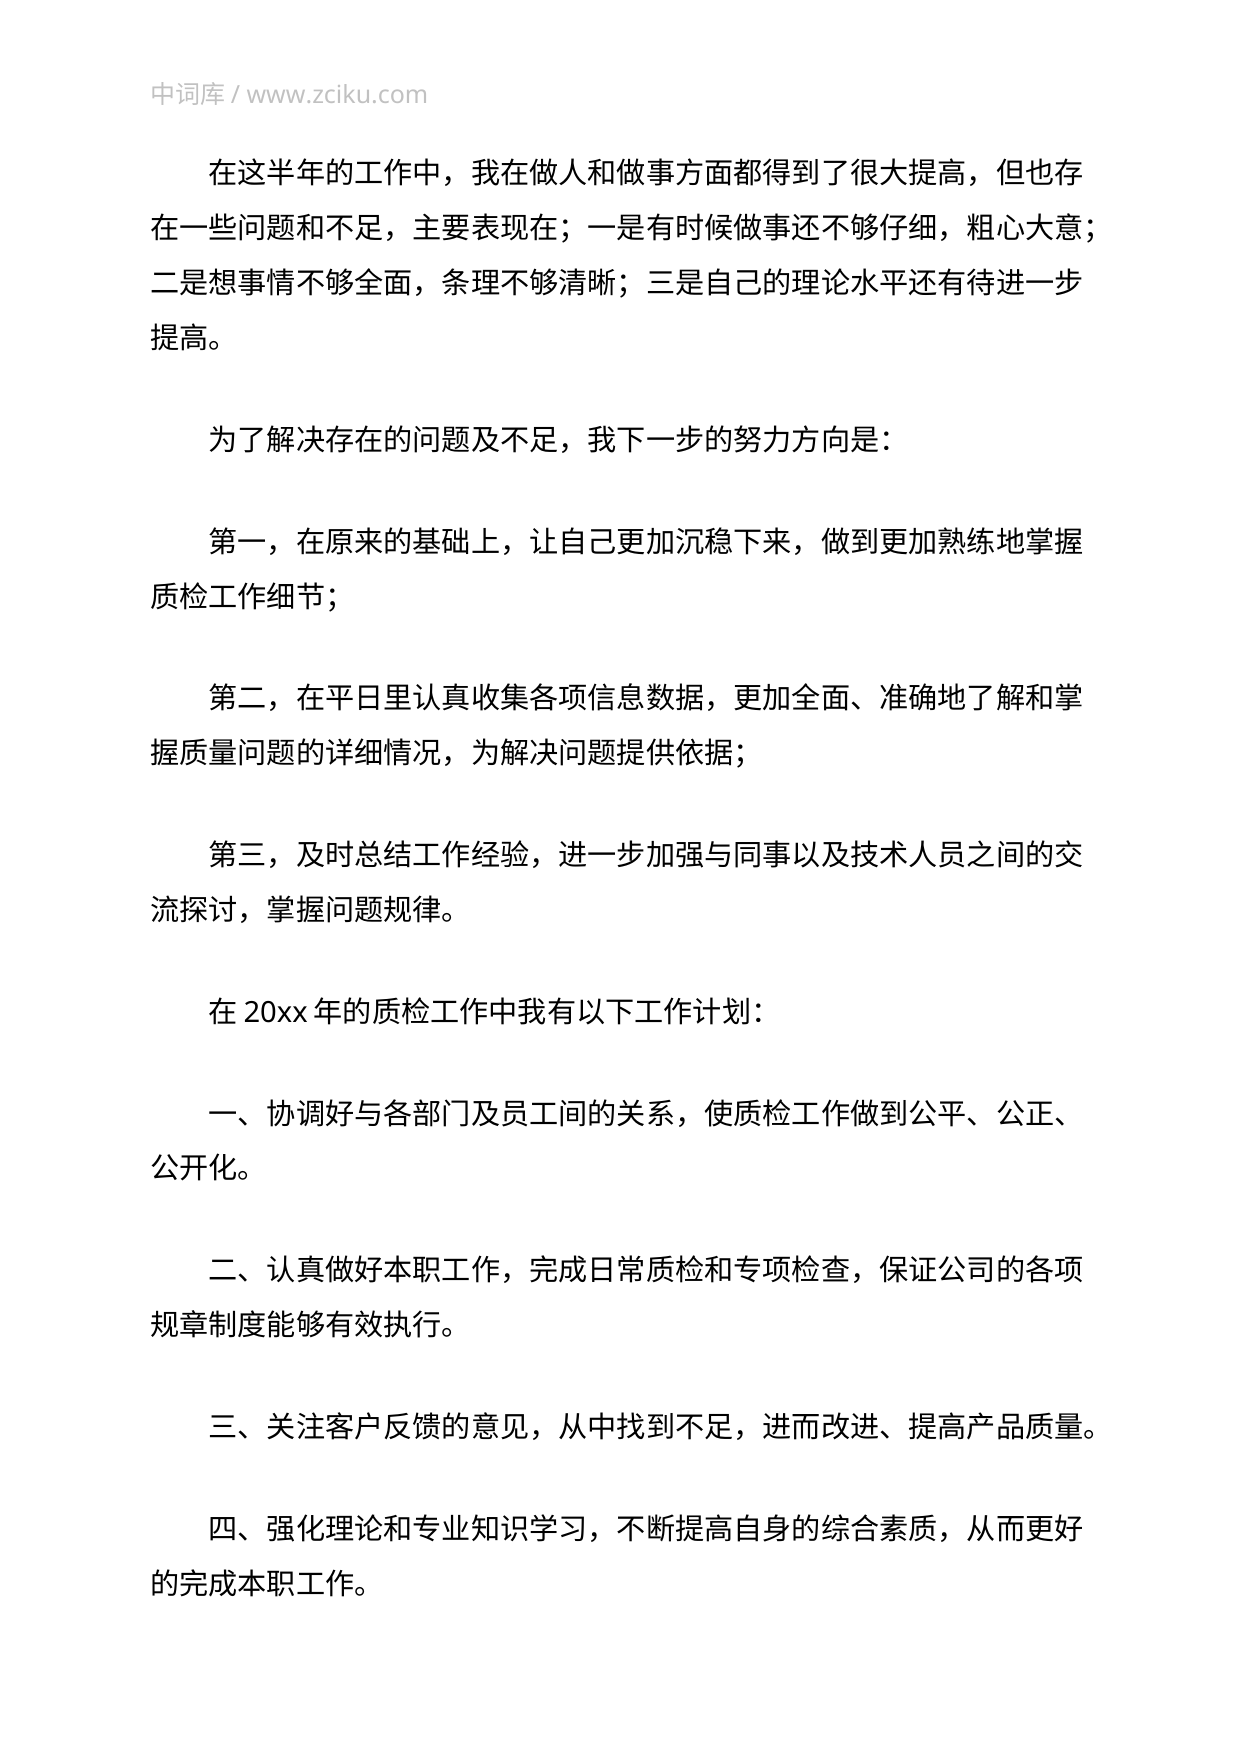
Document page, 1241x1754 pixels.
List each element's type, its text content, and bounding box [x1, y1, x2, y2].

text 一、协调好与各部门及员工间的关系，使质检工作做到公平、公正、公开化。 [150, 1090, 1090, 1187]
text 四、强化理论和专业知识学习，不断提高自身的综合素质，从而更好的完成本职工作。 [150, 1505, 1090, 1602]
text 第三，及时总结工作经验，进一步加强与同事以及技术人员之间的交流探讨，掌握问题规律。 [150, 832, 1090, 929]
text 第一，在原来的基础上，让自己更加沉稳下来，做到更加熟练地掌握质检工作细节； [150, 518, 1090, 615]
text 二、认真做好本职工作，完成日常质检和专项检查，保证公司的各项规章制度能够有效执行。 [150, 1247, 1090, 1344]
text 为了解决存在的问题及不足，我下一步的努力方向是： [150, 416, 1090, 459]
text 第二，在平日里认真收集各项信息数据，更加全面、准确地了解和掌握质量问题的详细情况，为解决问题提供依据； [150, 675, 1090, 772]
text 在20xx年的质检工作中我有以下工作计划： [150, 988, 1090, 1031]
text 在这半年的工作中，我在做人和做事方面都得到了很大提高，但也存在一些问题和不足，主要表现在；一是有时候做事还不够仔细，粗心大意；二是想事情不够全面，条理不够清晰；三是自己的理论水平还有待进一步提高。 [150, 150, 1090, 357]
text 三、关注客户反馈的意见，从中找到不足，进而改进、提高产品质量。 [150, 1403, 1090, 1446]
